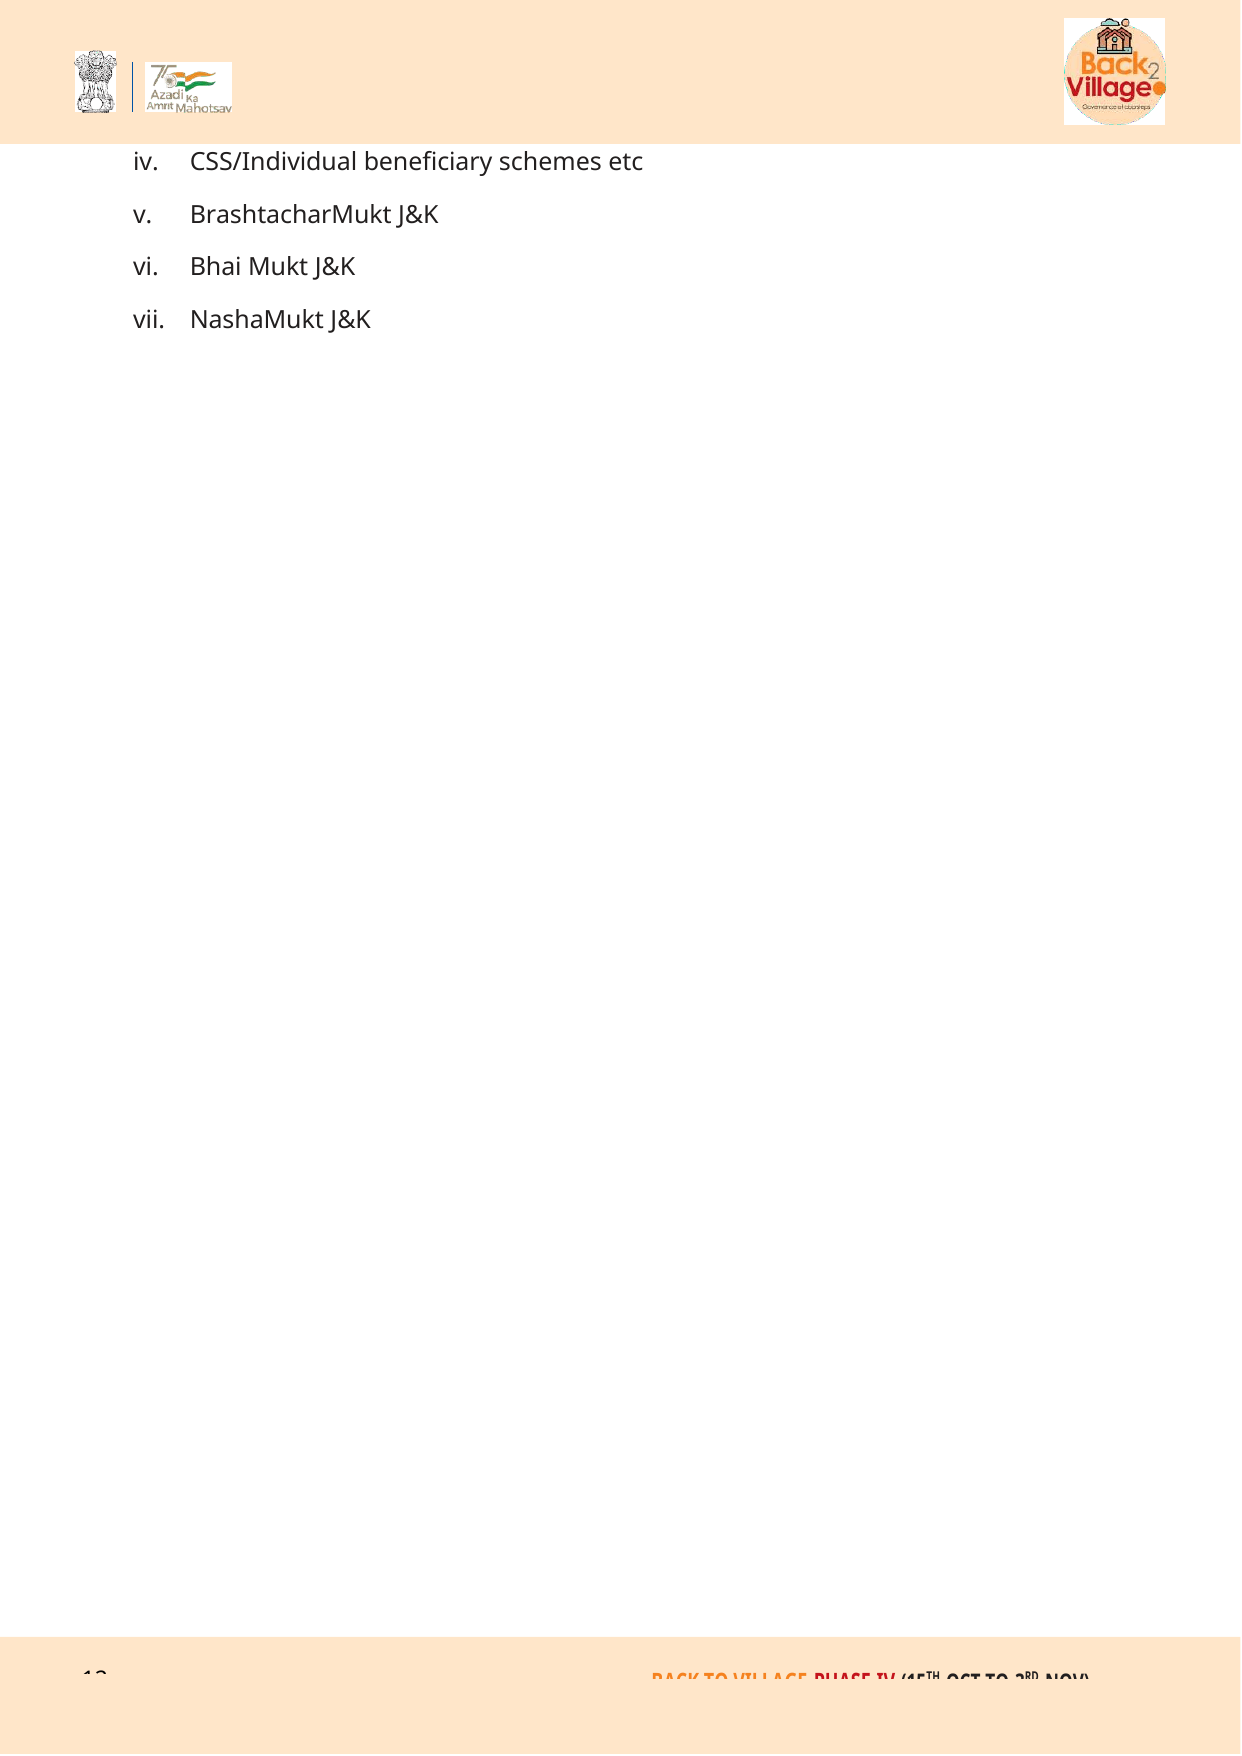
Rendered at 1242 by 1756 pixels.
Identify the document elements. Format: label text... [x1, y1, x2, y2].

list NashaMukt J&K [133, 302, 1192, 336]
picture [1064, 18, 1166, 125]
list CSS/Individual beneficiary schemes etc [133, 144, 1192, 178]
list Bhai Mukt J&K [133, 249, 1192, 283]
list BrashtacharMukt J&K [133, 197, 1192, 231]
picture [145, 61, 232, 113]
picture [74, 50, 117, 113]
